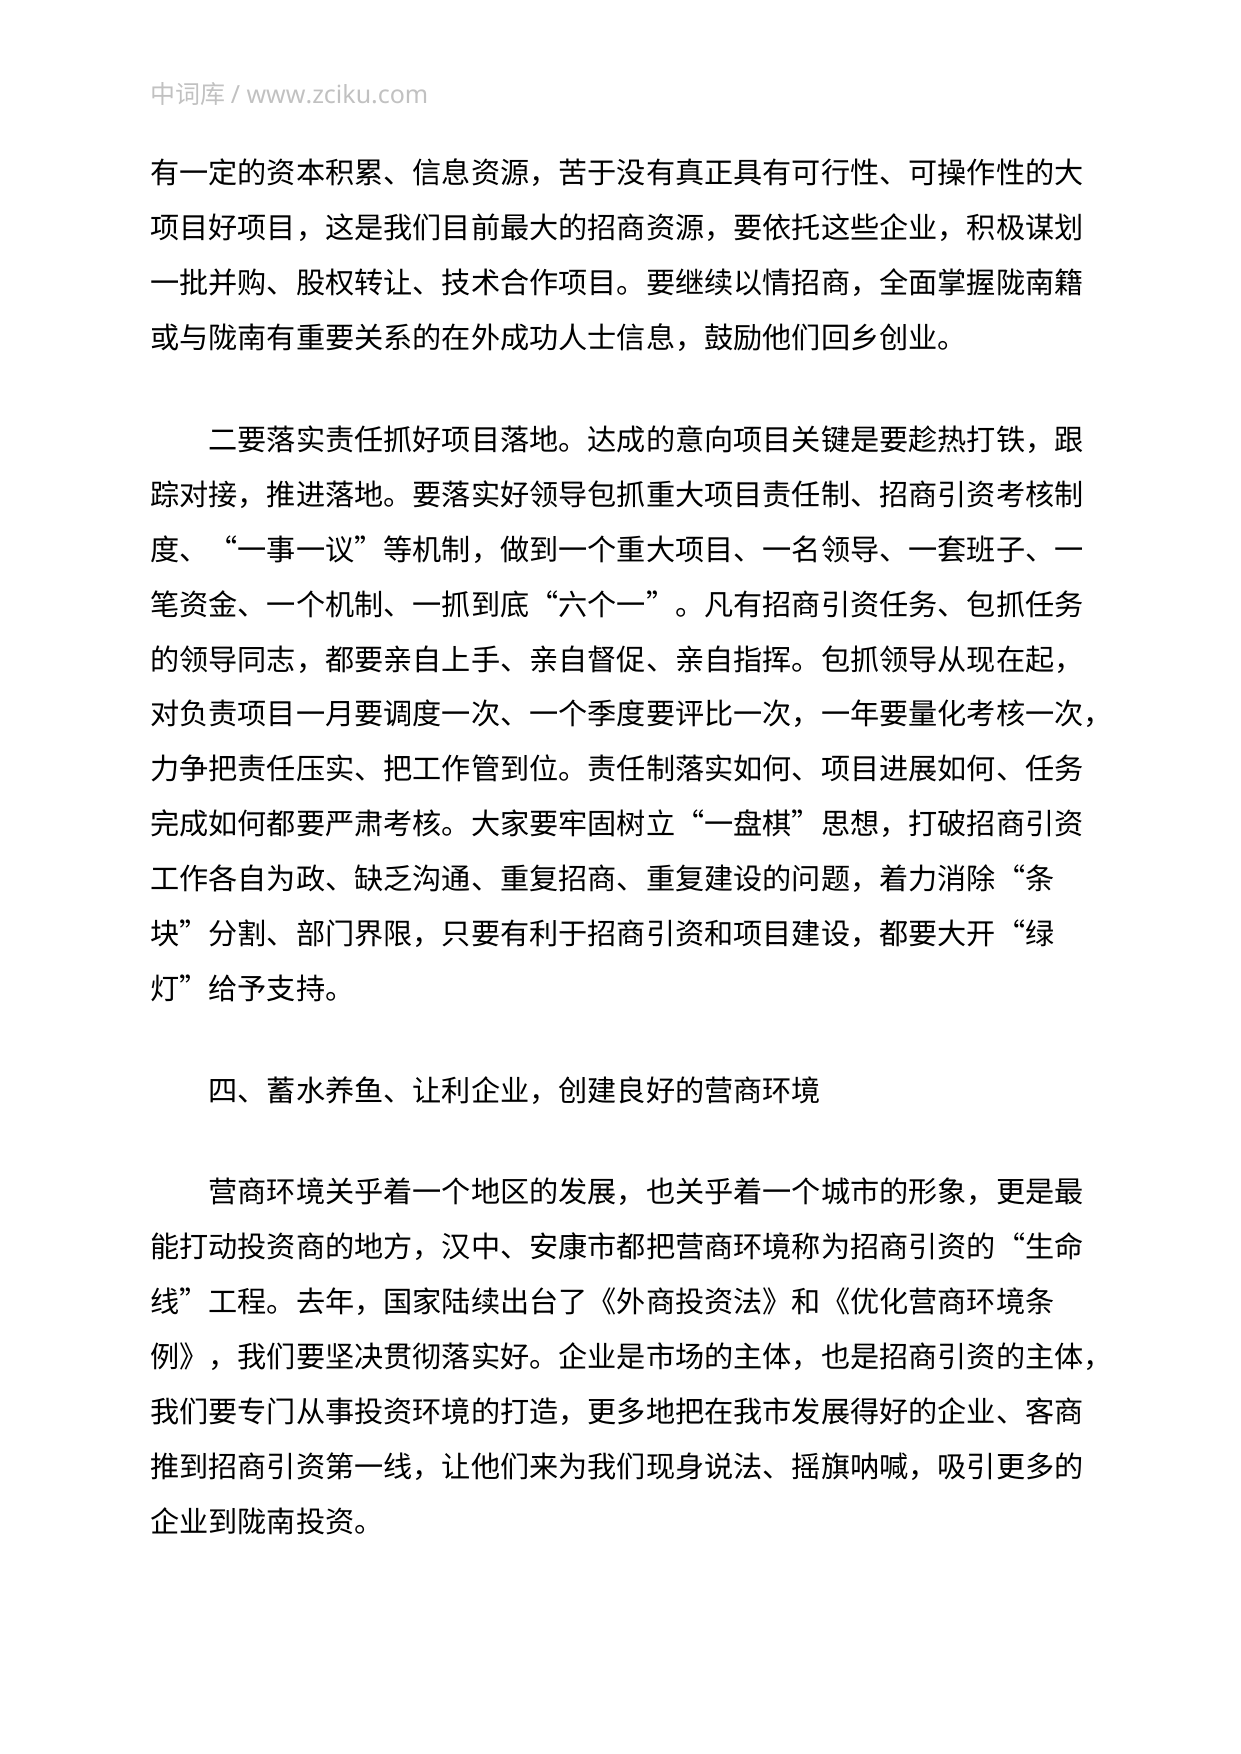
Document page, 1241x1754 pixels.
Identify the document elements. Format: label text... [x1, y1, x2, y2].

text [150, 150, 1090, 357]
text 营商环境关乎着一个地区的发展，也关乎着一个城市的形象，更是最能打动投资商的地方，汉中、安康市都把营商环境称为招商引资的“生命线”工程。去年，国家陆续出台了《外商投资法》和《优化营商环境条例》，我们要坚决贯彻落实好。企业是市场的主体，也是招商引资的主体，我们要专门从事投资环境的打造，更多地把在我市发展得好的企业、客商推到招商引资第一线，让他们来为我们现身说法、摇旗呐喊，吸引更多的企业到陇南投资。 [150, 1169, 1090, 1541]
text 二要落实责任抓好项目落地。达成的意向项目关键是要趁热打铁，跟踪对接，推进落地。要落实好领导包抓重大项目责任制、招商引资考核制度、“一事一议”等机制，做到一个重大项目、一名领导、一套班子、一笔资金、一个机制、一抓到底“六个一”。凡有招商引资任务、包抓任务的领导同志，都要亲自上手、亲自督促、亲自指挥。包抓领导从现在起，对负责项目一月要调度一次、一个季度要评比一次，一年要量化考核一次，力争把责任压实、把工作管到位。责任制落实如何、项目进展如何、任务完成如何都要严肃考核。大家要牢固树立“一盘棋”思想，打破招商引资工作各自为政、缺乏沟通、重复招商、重复建设的问题，着力消除“条块”分割、部门界限，只要有利于招商引资和项目建设，都要大开“绿灯”给予支持。 [150, 416, 1090, 1008]
text 四、蓄水养鱼、让利企业，创建良好的营商环境 [150, 1067, 1090, 1109]
